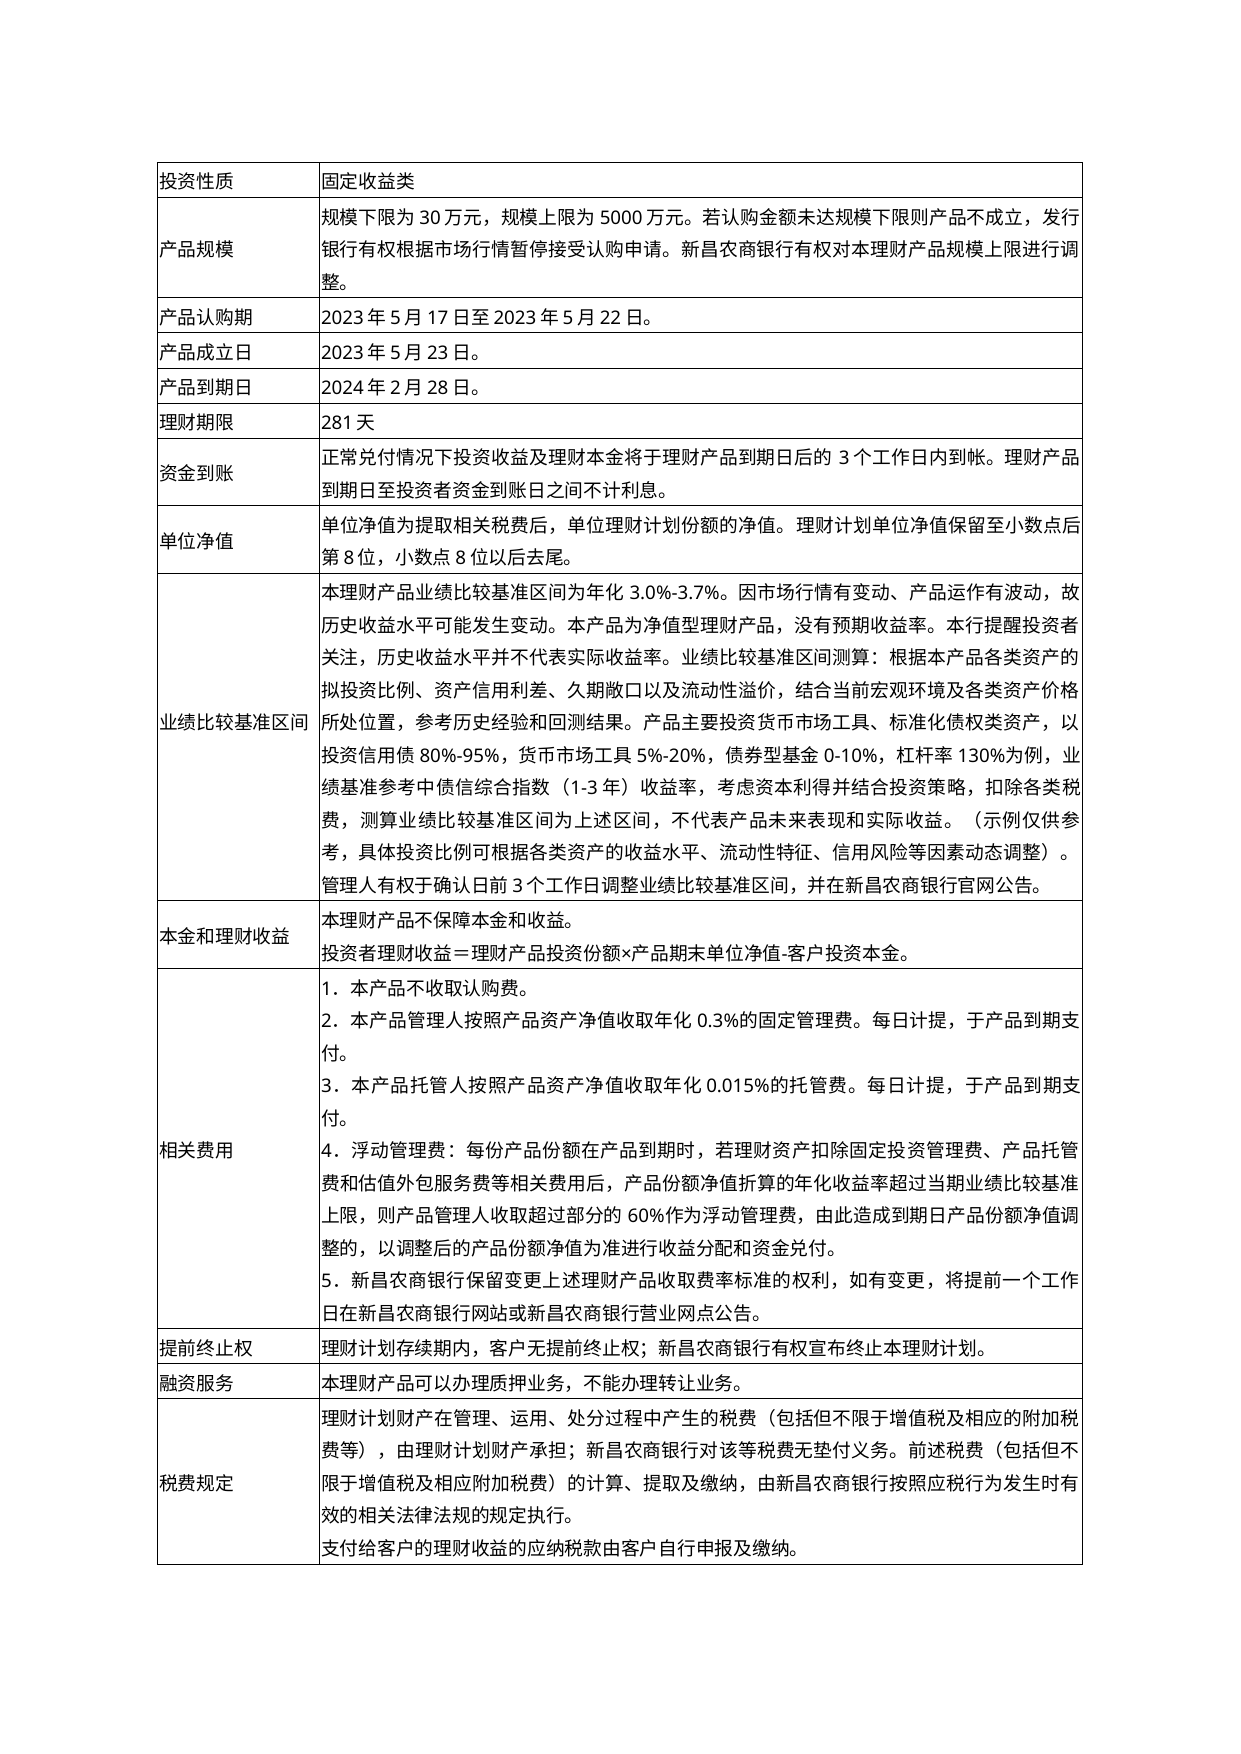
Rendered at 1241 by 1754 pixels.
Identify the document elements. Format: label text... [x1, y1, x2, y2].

table_cell 本金和理财收益 [158, 901, 319, 968]
table_cell 资金到账 [158, 439, 319, 505]
table_cell 理财期限 [158, 404, 319, 438]
table_cell 本理财产品业绩比较基准区间为年化3.0%-3.7%。因市场行情有变动、产品运作有波动，故历史收益水平可能发生变动。本产品为净值型理财产品，没有预期收益率。本行提醒投资者关注，历史收益水平并不代表实际收益率。业绩比较基准区间测算：根据本产品各类资产的拟投资比例、资产信用利差、久期敞口以及流动性溢价，结合当前宏观环境及各类资产价格所处位置，参考历史经验和回测结果。产品主要投资货币市场工具、标准化债权类资产，以投资信用债80%-95%，货币市场工具5%-20%，债券型基金0-10%，杠杆率130%为例，业绩基准参考中债信综合指数（1-3年）收益率，考虑资本利得并结合投资策略，扣除各类税费，测算业绩比较基准区间为上述区间，不代表产品未来表现和实际收益。（示例仅供参考，具体投资比例可根据各类资产的收益水平、流动性特征、信用风险等因素动态调整）。管理人有权于确认日前3个工作日调整业绩比较基准区间，并在新昌农商银行官网公告。 [320, 574, 1082, 900]
table_cell 业绩比较基准区间 [158, 574, 319, 900]
table_cell 单位净值 [158, 506, 319, 573]
table_cell 1．本产品不收取认购费。 2．本产品管理人按照产品资产净值收取年化0.3%的固定管理费。每日计提，于产品到期支付。 3．本产品托管人按照产品资产净值收取年化0.015%的托管费。每日计提，于产品到期支付。 4．浮动管理费：每份产品份额在产品到期时，若理财资产扣除固定投资管理费、产品托管费和估值外包服务费等相关费用后，产品份额净值折算的年化收益率超过当期业绩比较基准上限，则产品管理人收取超过部分的60%作为浮动管理费，由此造成到期日产品份额净值调整的，以调整后的产品份额净值为准进行收益分配和资金兑付。 5．新昌农商银行保留变更上述理财产品收取费率标准的权利，如有变更，将提前一个工作日在新昌农商银行网站或新昌农商银行营业网点公告。 [320, 969, 1082, 1328]
table_cell 产品成立日 [158, 333, 319, 367]
table_cell 2023年5月23日。 [320, 333, 1082, 367]
table_cell 固定收益类 [320, 163, 1082, 197]
table_cell 融资服务 [158, 1364, 319, 1398]
table_cell 产品规模 [158, 198, 319, 297]
table_cell 产品认购期 [158, 298, 319, 332]
table_cell 提前终止权 [158, 1329, 319, 1363]
table_cell 规模下限为30万元，规模上限为5000万元。若认购金额未达规模下限则产品不成立，发行银行有权根据市场行情暂停接受认购申请。新昌农商银行有权对本理财产品规模上限进行调整。 [320, 198, 1082, 297]
table_cell 2023年5月17日至2023年5月22日。 [320, 298, 1082, 332]
table_cell 理财计划存续期内，客户无提前终止权；新昌农商银行有权宣布终止本理财计划。 [320, 1329, 1082, 1363]
table_cell 2024年2月28日。 [320, 369, 1082, 402]
table_cell 相关费用 [158, 969, 319, 1328]
table_cell 正常兑付情况下投资收益及理财本金将于理财产品到期日后的3个工作日内到帐。理财产品到期日至投资者资金到账日之间不计利息。 [320, 439, 1082, 505]
table_cell 投资性质 [158, 163, 319, 197]
table_cell 单位净值为提取相关税费后，单位理财计划份额的净值。理财计划单位净值保留至小数点后第8位，小数点8位以后去尾。 [320, 506, 1082, 573]
table_cell 理财计划财产在管理、运用、处分过程中产生的税费（包括但不限于增值税及相应的附加税费等），由理财计划财产承担；新昌农商银行对该等税费无垫付义务。前述税费（包括但不限于增值税及相应附加税费）的计算、提取及缴纳，由新昌农商银行按照应税行为发生时有效的相关法律法规的规定执行。 支付给客户的理财收益的应纳税款由客户自行申报及缴纳。 [320, 1399, 1082, 1563]
table_cell 税费规定 [158, 1399, 319, 1563]
table_cell 本理财产品不保障本金和收益。 投资者理财收益＝理财产品投资份额×产品期末单位净值-客户投资本金。 [320, 901, 1082, 968]
table_cell 产品到期日 [158, 369, 319, 402]
table_cell 281天 [320, 404, 1082, 438]
table_cell 本理财产品可以办理质押业务，不能办理转让业务。 [320, 1364, 1082, 1398]
